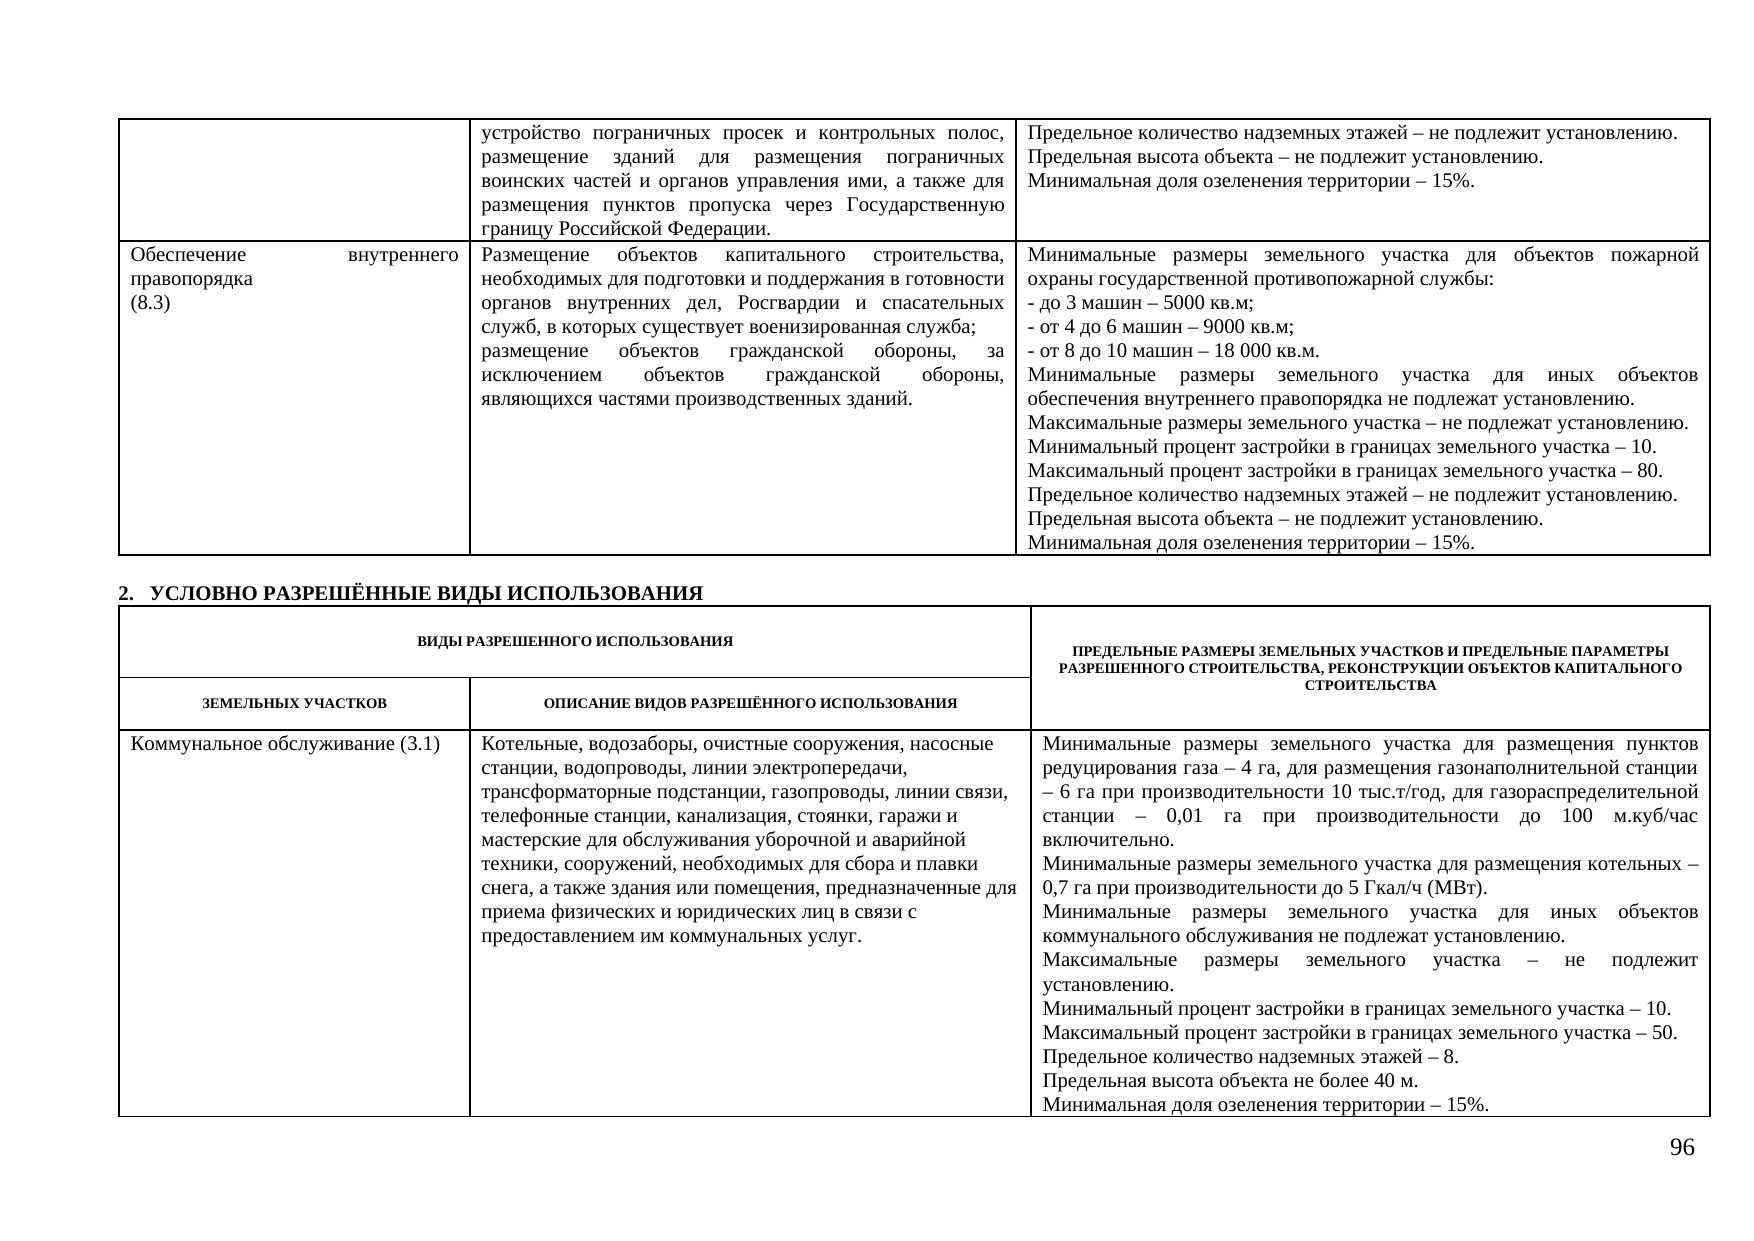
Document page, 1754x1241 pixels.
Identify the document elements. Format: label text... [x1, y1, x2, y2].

table_cell Минимальные размеры земельного участка для объектов пожарной охраны государственной противопожарной службы: - до 3 машин – 5000 кв.м; - от 4 до 6 машин – 9000 кв.м; - от 8 до 10 машин – 18 000 кв.м. Минимальные размеры земельного участка для иных объектов обеспечения внутреннего правопорядка не подлежат установлению. Максимальные размеры земельного участка – не подлежат установлению. Минимальный процент застройки в границах земельного участка – 10. Максимальный процент застройки в границах земельного участка – 80. Предельное количество надземных этажей – не подлежит установлению. Предельная высота объекта – не подлежит установлению. Минимальная доля озеленения территории – 15%. [1017, 242, 1709, 554]
table_cell Минимальные размеры земельного участка для размещения пунктов редуцирования газа – 4 га, для размещения газонаполнительной станции – 6 га при производительности 10 тыс.т/год, для газораспределительной станции – 0,01 га при производительности до 100 м.куб/час включительно. Минимальные размеры земельного участка для размещения котельных – 0,7 га при производительности до 5 Гкал/ч (МВт). Минимальные размеры земельного участка для иных объектов коммунального обслуживания не подлежат установлению. Максимальные размеры земельного участка – не подлежит установлению. Минимальный процент застройки в границах земельного участка – 10. Максимальный процент застройки в границах земельного участка – 50. Предельное количество надземных этажей – 8. Предельная высота объекта не более 40 м. Минимальная доля озеленения территории – 15%. [1032, 731, 1709, 1116]
table_header ВИДЫ РАЗРЕШЕННОГО ИСПОЛЬЗОВАНИЯ [120, 607, 1030, 677]
table_cell Котельные, водозаборы, очистные сооружения, насосные станции, водопроводы, линии электропередачи, трансформаторные подстанции, газопроводы, линии связи, телефонные станции, канализация, стоянки, гаражи и мастерские для обслуживания уборочной и аварийной техники, сооружений, необходимых для сбора и плавки снега, а также здания или помещения, предназначенные для приема физических и юридических лиц в связи с предоставлением им коммунальных услуг. [471, 731, 1030, 1116]
text 2. УСЛОВНО РАЗРЕШЁННЫЕ ВИДЫ ИСПОЛЬЗОВАНИЯ [118, 581, 1695, 604]
table_cell Коммунальное обслуживание (3.1) [120, 731, 469, 1116]
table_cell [120, 120, 469, 240]
table_cell Размещение объектов капитального строительства, необходимых для подготовки и поддержания в готовности органов внутренних дел, Росгвардии и спасательных служб, в которых существует военизированная служба; размещение объектов гражданской обороны, за исключением объектов гражданской обороны, являющихся частями производственных зданий. [471, 242, 1015, 554]
table_cell Обеспечение внутреннего правопорядка (8.3) [120, 242, 469, 554]
table_cell ЗЕМЕЛЬНЫХ УЧАСТКОВ [120, 678, 469, 729]
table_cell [471, 120, 1015, 240]
table_cell ОПИСАНИЕ ВИДОВ РАЗРЕШЁННОГО ИСПОЛЬЗОВАНИЯ [471, 678, 1030, 729]
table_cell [1017, 120, 1709, 240]
table_header ПРЕДЕЛЬНЫЕ РАЗМЕРЫ ЗЕМЕЛЬНЫХ УЧАСТКОВ И ПРЕДЕЛЬНЫЕ ПАРАМЕТРЫ РАЗРЕШЕННОГО СТРОИТЕЛЬСТВА, РЕКОНСТРУКЦИИ ОБЪЕКТОВ КАПИТАЛЬНОГО СТРОИТЕЛЬСТВА [1032, 607, 1709, 729]
